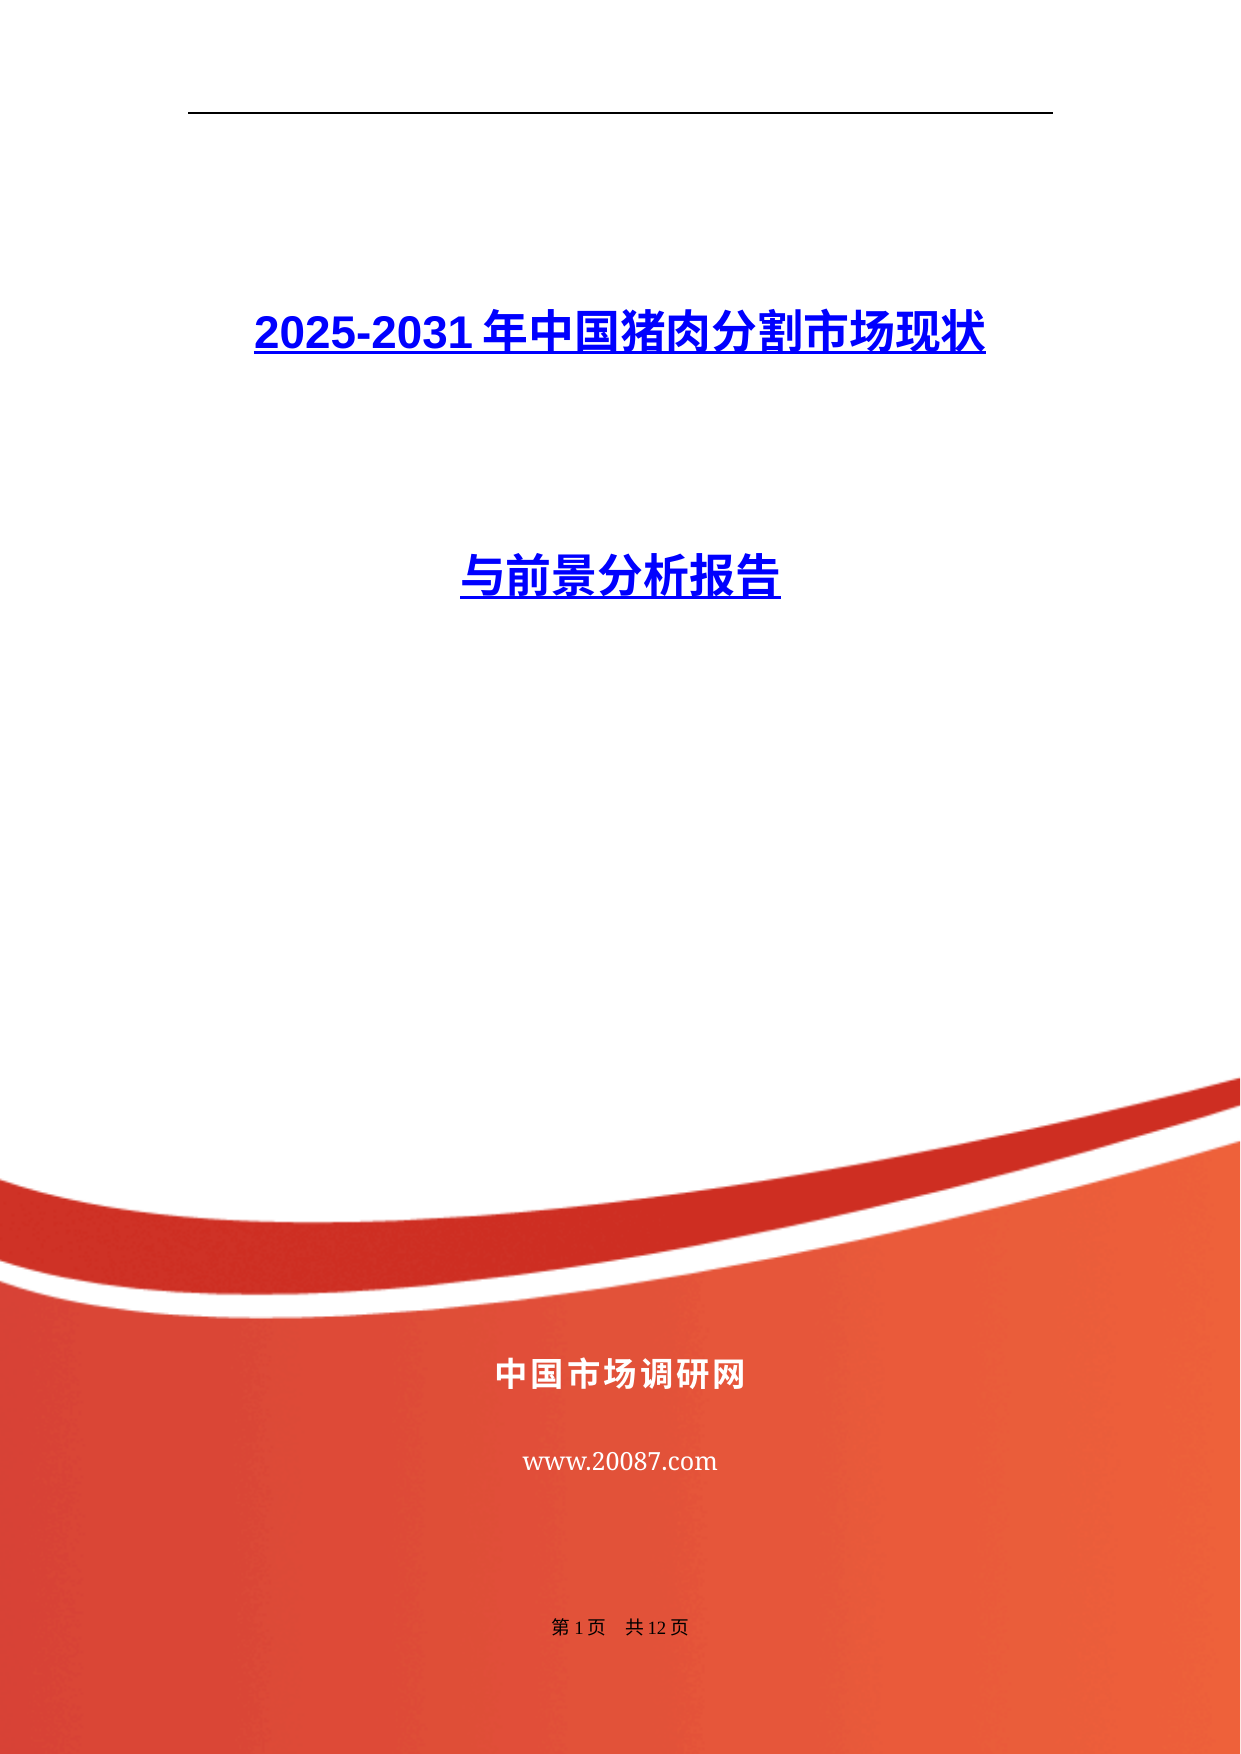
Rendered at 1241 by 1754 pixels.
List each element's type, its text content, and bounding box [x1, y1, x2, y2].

text www.20087.com [187, 1428, 1053, 1493]
subtitle 中国市场调研网 [187, 1339, 1053, 1404]
table_header 2025-2031年中国猪肉分割市场现状与前景分析报告 [188, 207, 1053, 773]
picture [0, 1006, 1241, 1754]
